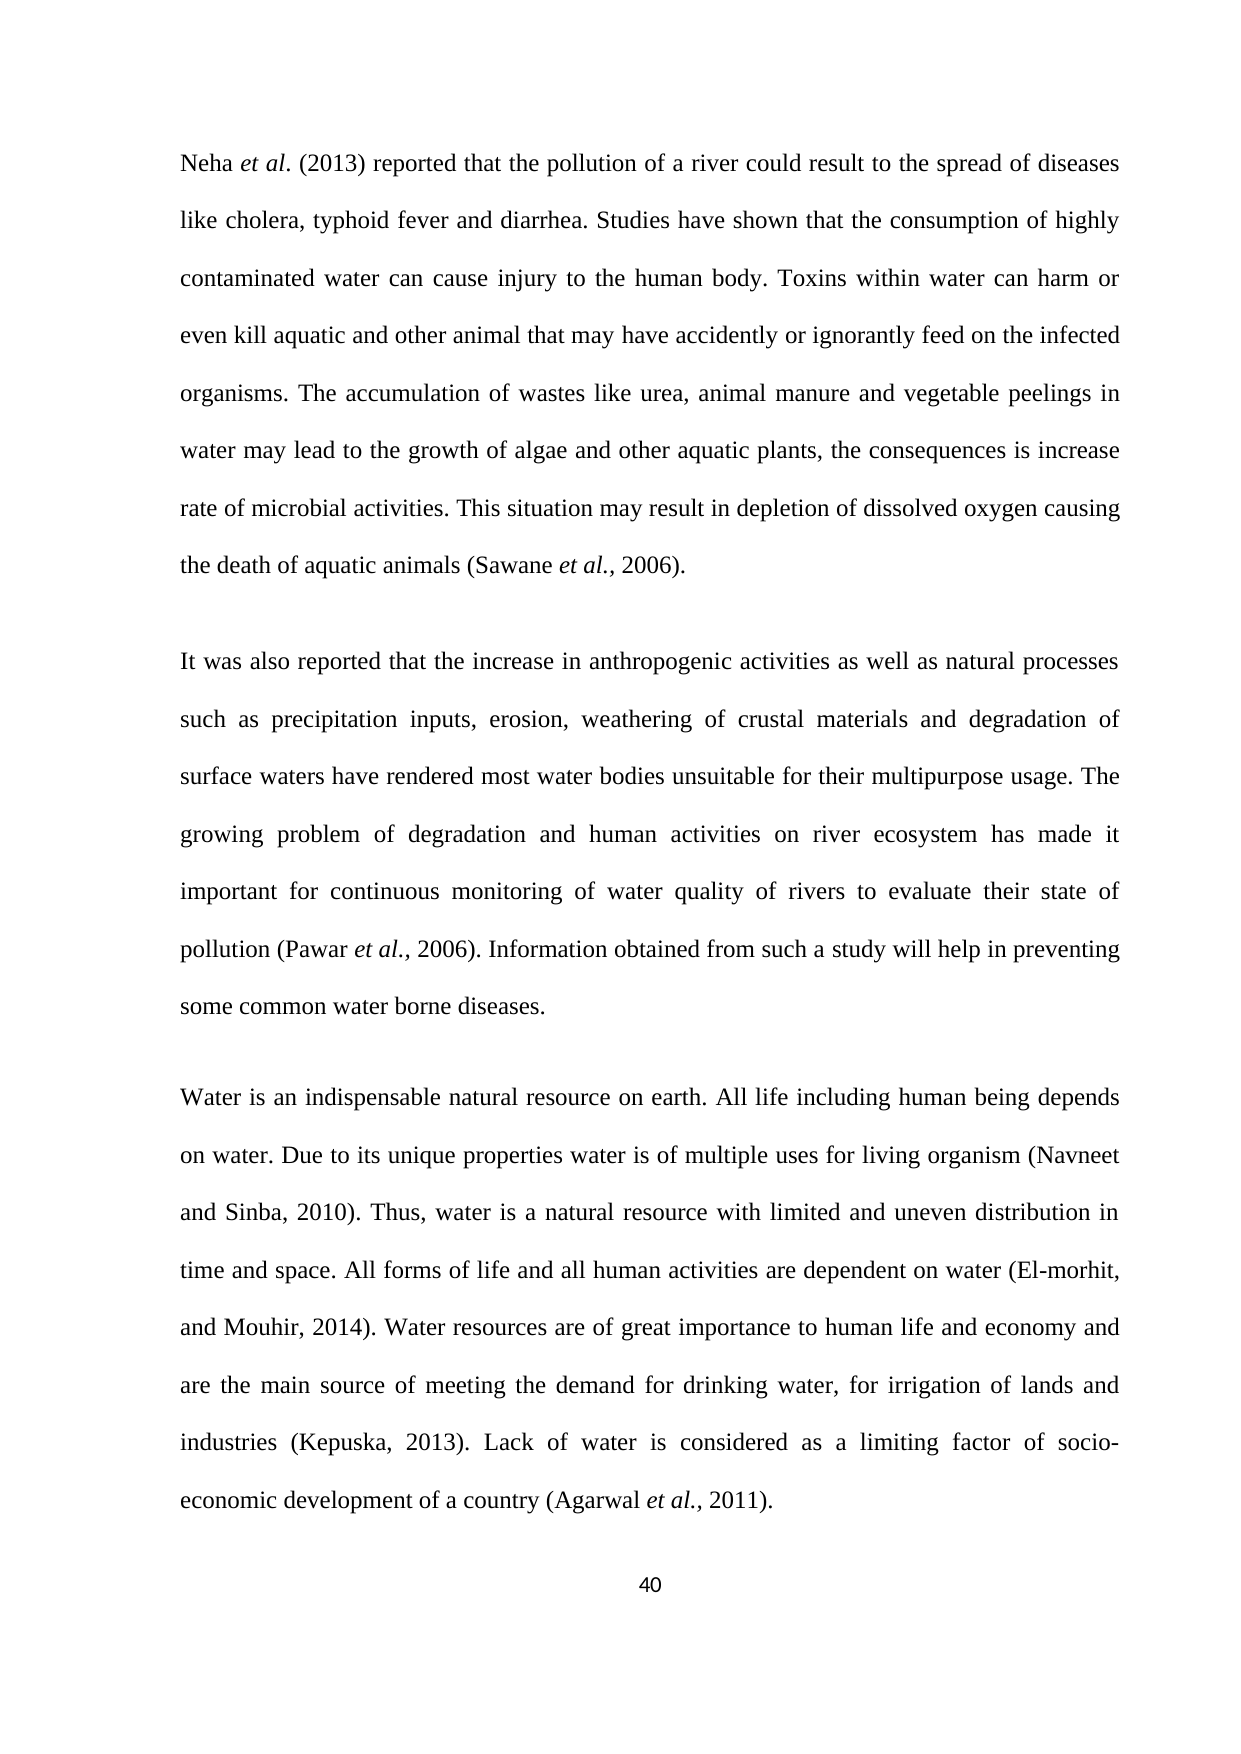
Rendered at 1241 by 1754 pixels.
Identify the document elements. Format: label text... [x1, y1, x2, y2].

text Neha et al. (2013) reported that the pollution of a river could result to the spread of diseases like cholera, typhoid fever and diarrhea. Studies have shown that the consumption of highly contaminated water can cause injury to the human body. Toxins within water can harm or even kill aquatic and other animal that may have accidently or ignorantly feed on the infected organisms. The accumulation of wastes like urea, animal manure and vegetable peelings in water may lead to the growth of algae and other aquatic plants, the consequences is increase rate of microbial activities. This situation may result in depletion of dissolved oxygen causing the death of aquatic animals (Sawane et al., 2006). [180, 148, 1121, 579]
text Water is an indispensable natural resource on earth. All life including human being depends on water. Due to its unique properties water is of multiple uses for living organism (Navneet and Sinba, 2010). Thus, water is a natural resource with limited and uneven distribution in time and space. All forms of life and all human activities are dependent on water (El-morhit, and Mouhir, 2014). Water resources are of great importance to human life and economy and are the main source of meeting the demand for drinking water, for irrigation of lands and industries (Kepuska, 2013). Lack of water is considered as a limiting factor of socio- economic development of a country (Agarwal et al., 2011). [180, 1082, 1121, 1513]
text It was also reported that the increase in anthropogenic activities as well as natural processes such as precipitation inputs, erosion, weathering of crustal materials and degradation of surface waters have rendered most water bodies unsuitable for their multipurpose usage. The growing problem of degradation and human activities on river ecosystem has made it important for continuous monitoring of water quality of rivers to evaluate their state of pollution (Pawar et al., 2006). Information obtained from such a study will help in preventing some common water borne diseases. [180, 646, 1121, 1020]
